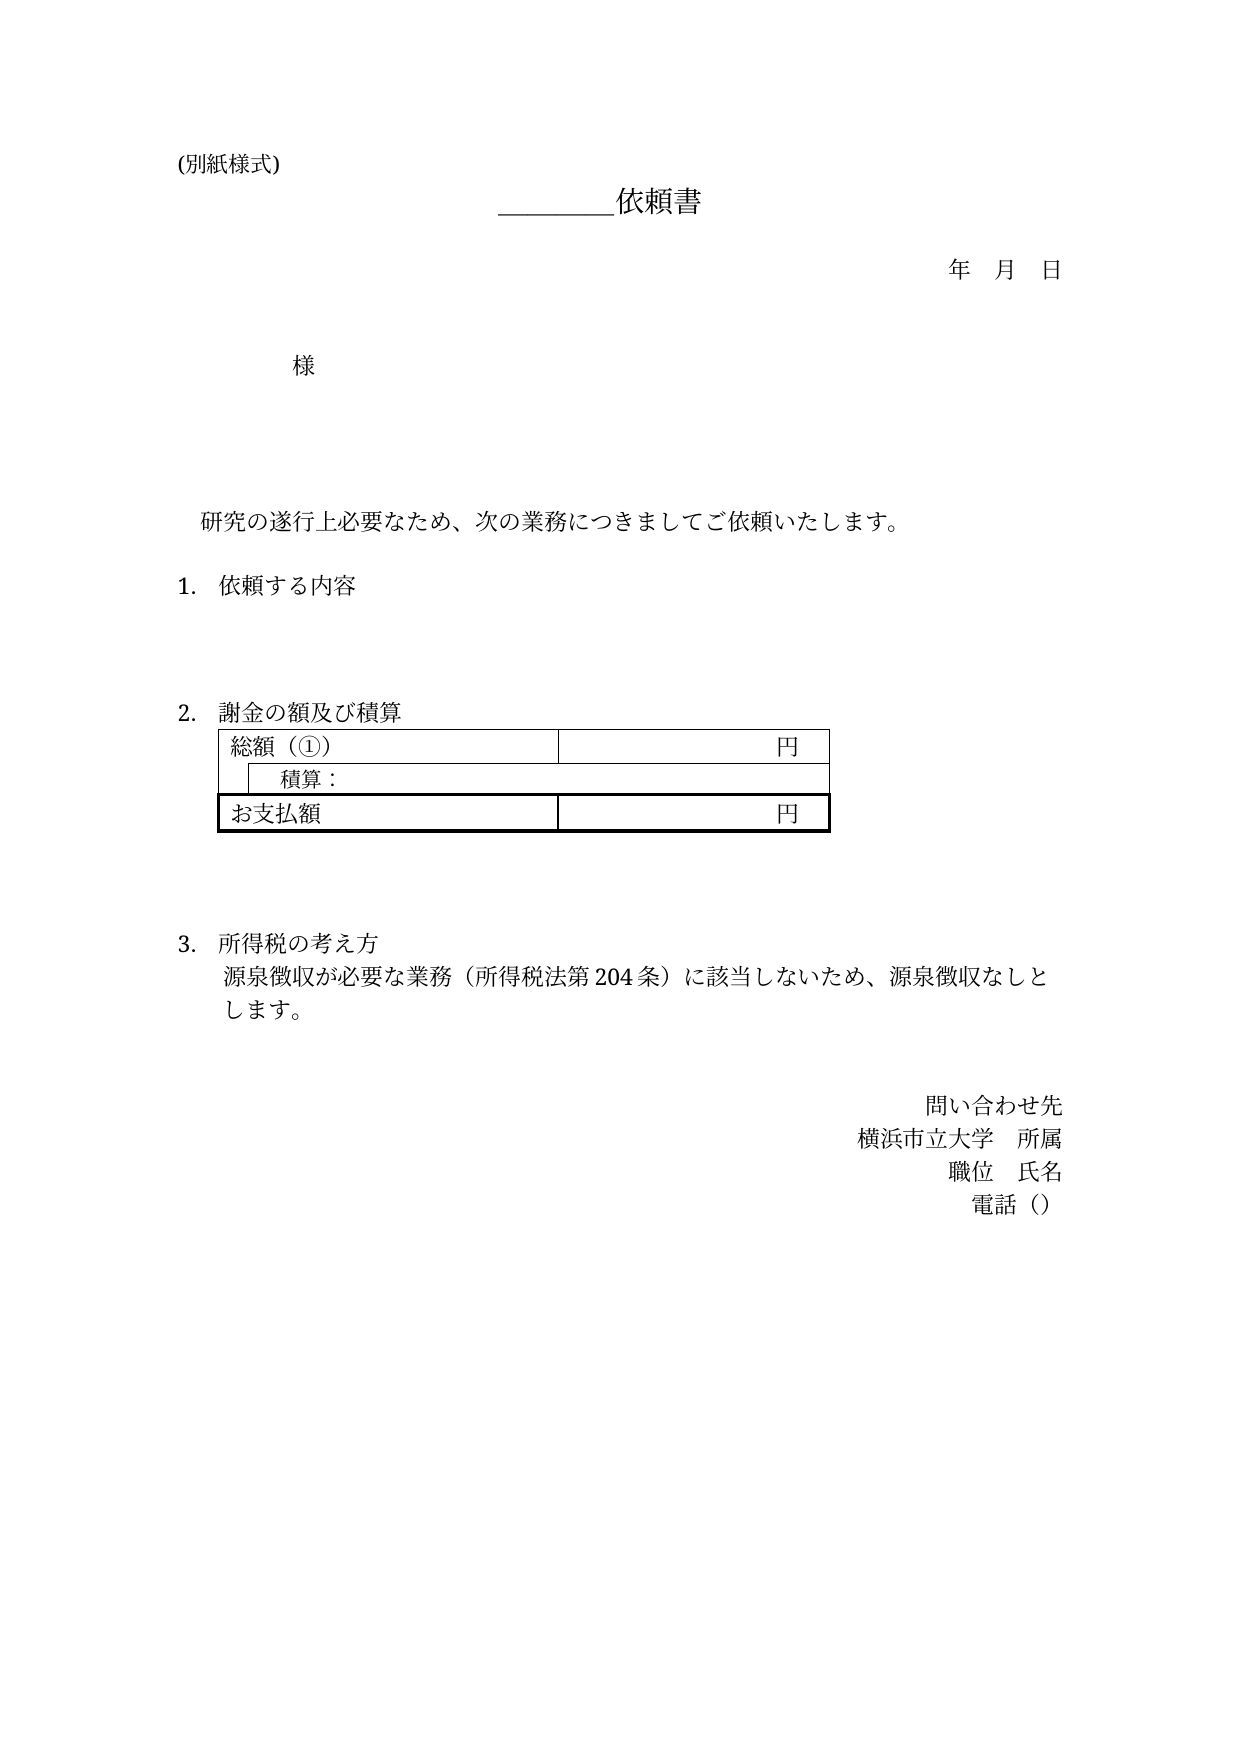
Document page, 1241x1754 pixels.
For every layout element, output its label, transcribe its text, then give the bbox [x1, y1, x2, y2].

text 職位 氏名 [177, 1154, 1063, 1187]
text 横浜市立大学 所属 [177, 1121, 1063, 1154]
text ＿＿＿＿依頼書 [177, 179, 1063, 221]
table_cell [219, 763, 248, 793]
text 問い合わせ先 [214, 1088, 1063, 1121]
table_cell 円 [765, 796, 828, 829]
text 源泉徴収が必要な業務（所得税法第204条）に該当しないため、源泉徴収なしと [177, 959, 1063, 992]
text (別紙様式) [177, 148, 1063, 179]
table_header 総額（①） [219, 730, 558, 762]
table_cell [559, 796, 765, 829]
text 1． 依頼する内容 [177, 568, 1063, 602]
text 様 [177, 348, 1063, 381]
text 年 月 日 [177, 252, 1063, 285]
table_cell お支払額 [220, 796, 557, 829]
text します。 [199, 992, 1063, 1025]
table_cell 積算： [249, 764, 829, 793]
table_header 円 [765, 730, 829, 762]
text 電話（） [177, 1187, 1063, 1219]
table_header [559, 730, 765, 762]
text 2． 謝金の額及び積算 [177, 695, 1063, 728]
text 研究の遂行上必要なため、次の業務につきましてご依頼いたします。 [177, 504, 1063, 537]
text 3． 所得税の考え方 [177, 926, 1063, 959]
